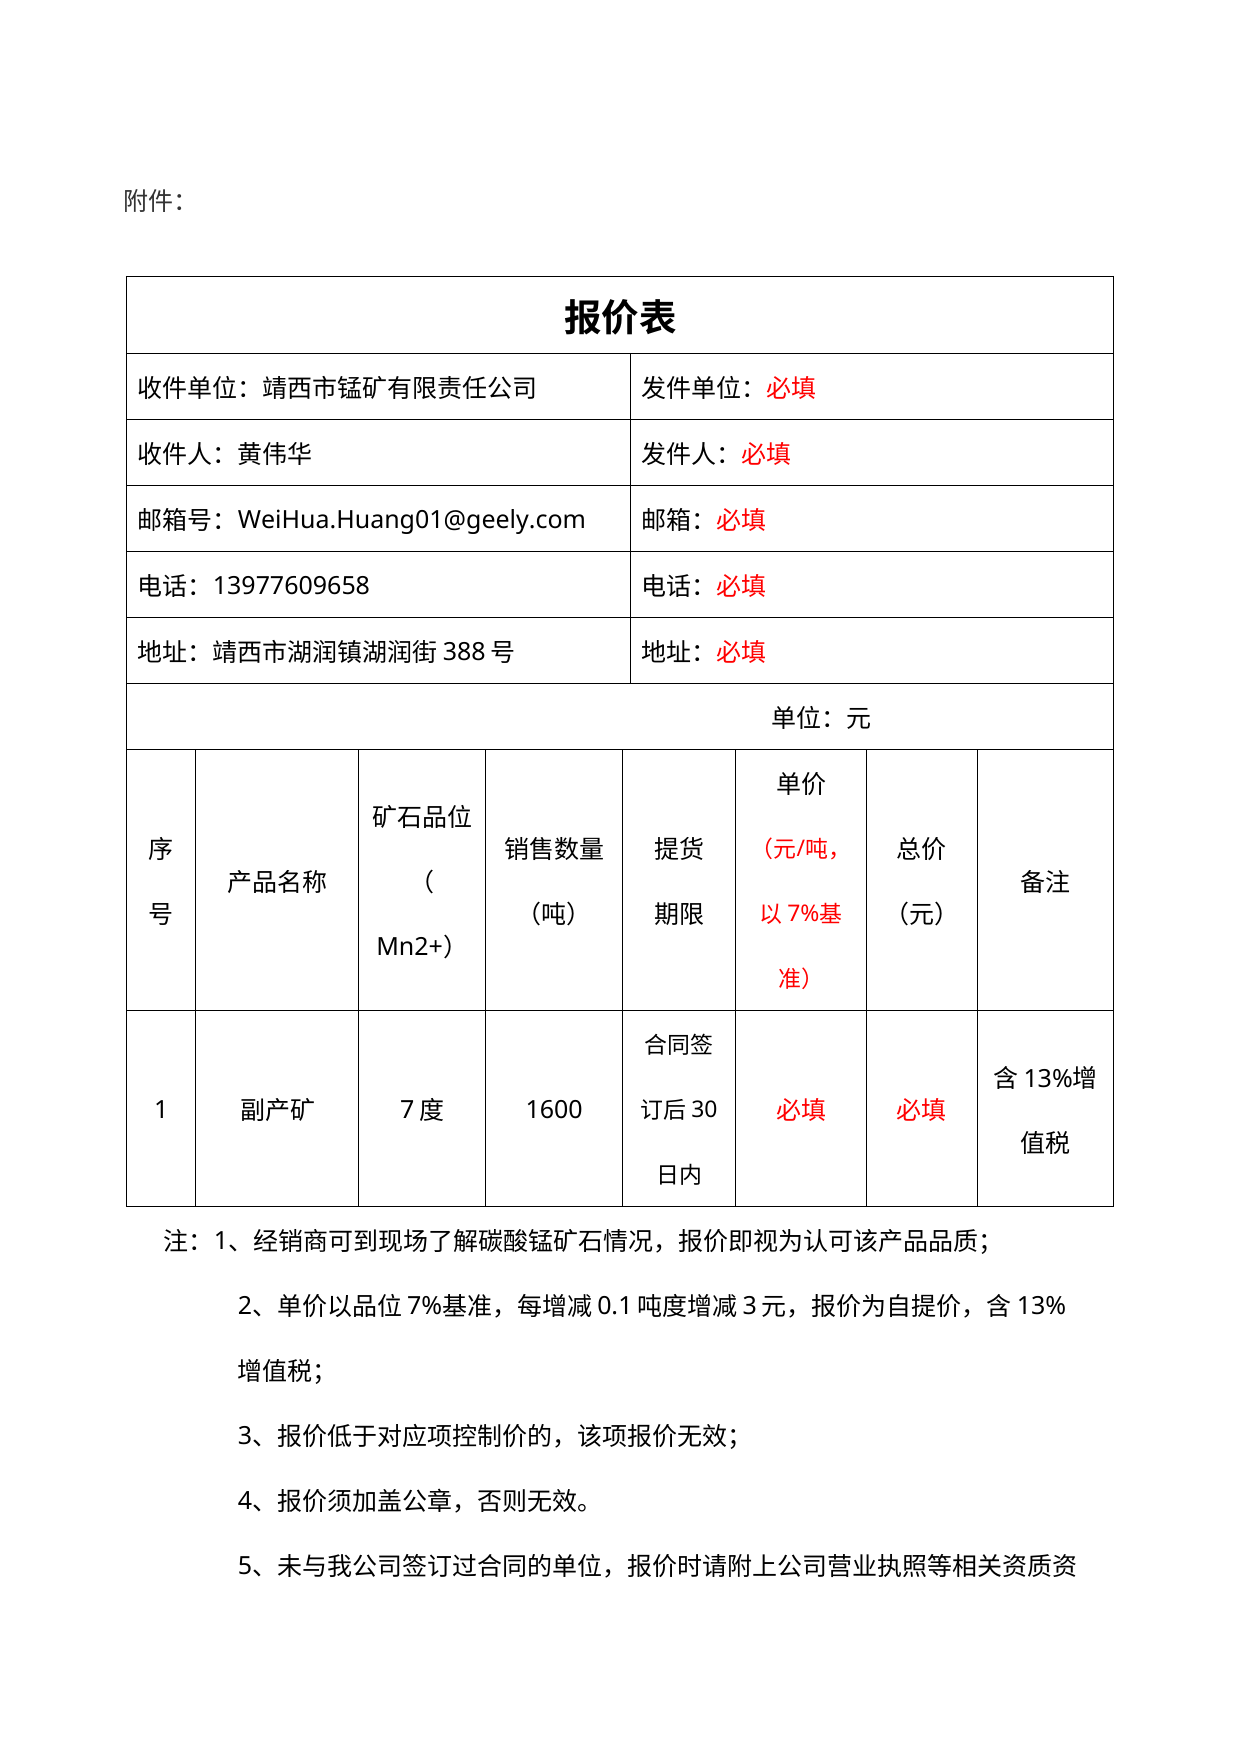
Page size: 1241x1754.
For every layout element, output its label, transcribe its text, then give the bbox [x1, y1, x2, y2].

table_cell 发件单位：必填 [631, 354, 1113, 419]
table_cell 收件人：黄伟华 [127, 420, 630, 485]
table_cell 7度 [359, 1011, 485, 1206]
table_cell 产品名称 [196, 750, 358, 1010]
table_cell 电话：必填 [631, 552, 1113, 617]
text 附件： [123, 167, 1117, 222]
table_cell 矿石品位 （Mn2+） [359, 750, 485, 1010]
table_cell 地址：靖西市湖润镇湖润街388号 [127, 618, 630, 683]
table_cell 邮箱号：WeiHua.Huang01@geely.com [127, 486, 630, 551]
table_cell 序号 [127, 750, 195, 1010]
table_cell 地址：必填 [631, 618, 1113, 683]
table_cell 总价（元） [867, 750, 977, 1010]
table_cell 必填 [867, 1011, 977, 1206]
table_header 报价表 [127, 277, 1113, 353]
table_cell 备注 [978, 750, 1113, 1010]
table_cell 发件人：必填 [631, 420, 1113, 485]
table_cell 收件单位：靖西市锰矿有限责任公司 [127, 354, 630, 419]
table_cell 提货 期限 [623, 750, 735, 1010]
table_cell 电话：13977609658 [127, 552, 630, 617]
table_cell 邮箱：必填 [631, 486, 1113, 551]
table_cell 1600 [486, 1011, 622, 1206]
table_cell 含13%增值税 [978, 1011, 1113, 1206]
table_cell 1 [127, 1011, 195, 1206]
table_cell 单价 （元/吨，以7%基准） [736, 750, 866, 1010]
table_cell 单位：元 [127, 684, 1113, 749]
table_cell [126, 1207, 1114, 1597]
table_cell 合同签订后30日内 [623, 1011, 735, 1206]
table_cell 销售数量（吨） [486, 750, 622, 1010]
table_cell 必填 [736, 1011, 866, 1206]
table_cell 副产矿 [196, 1011, 358, 1206]
